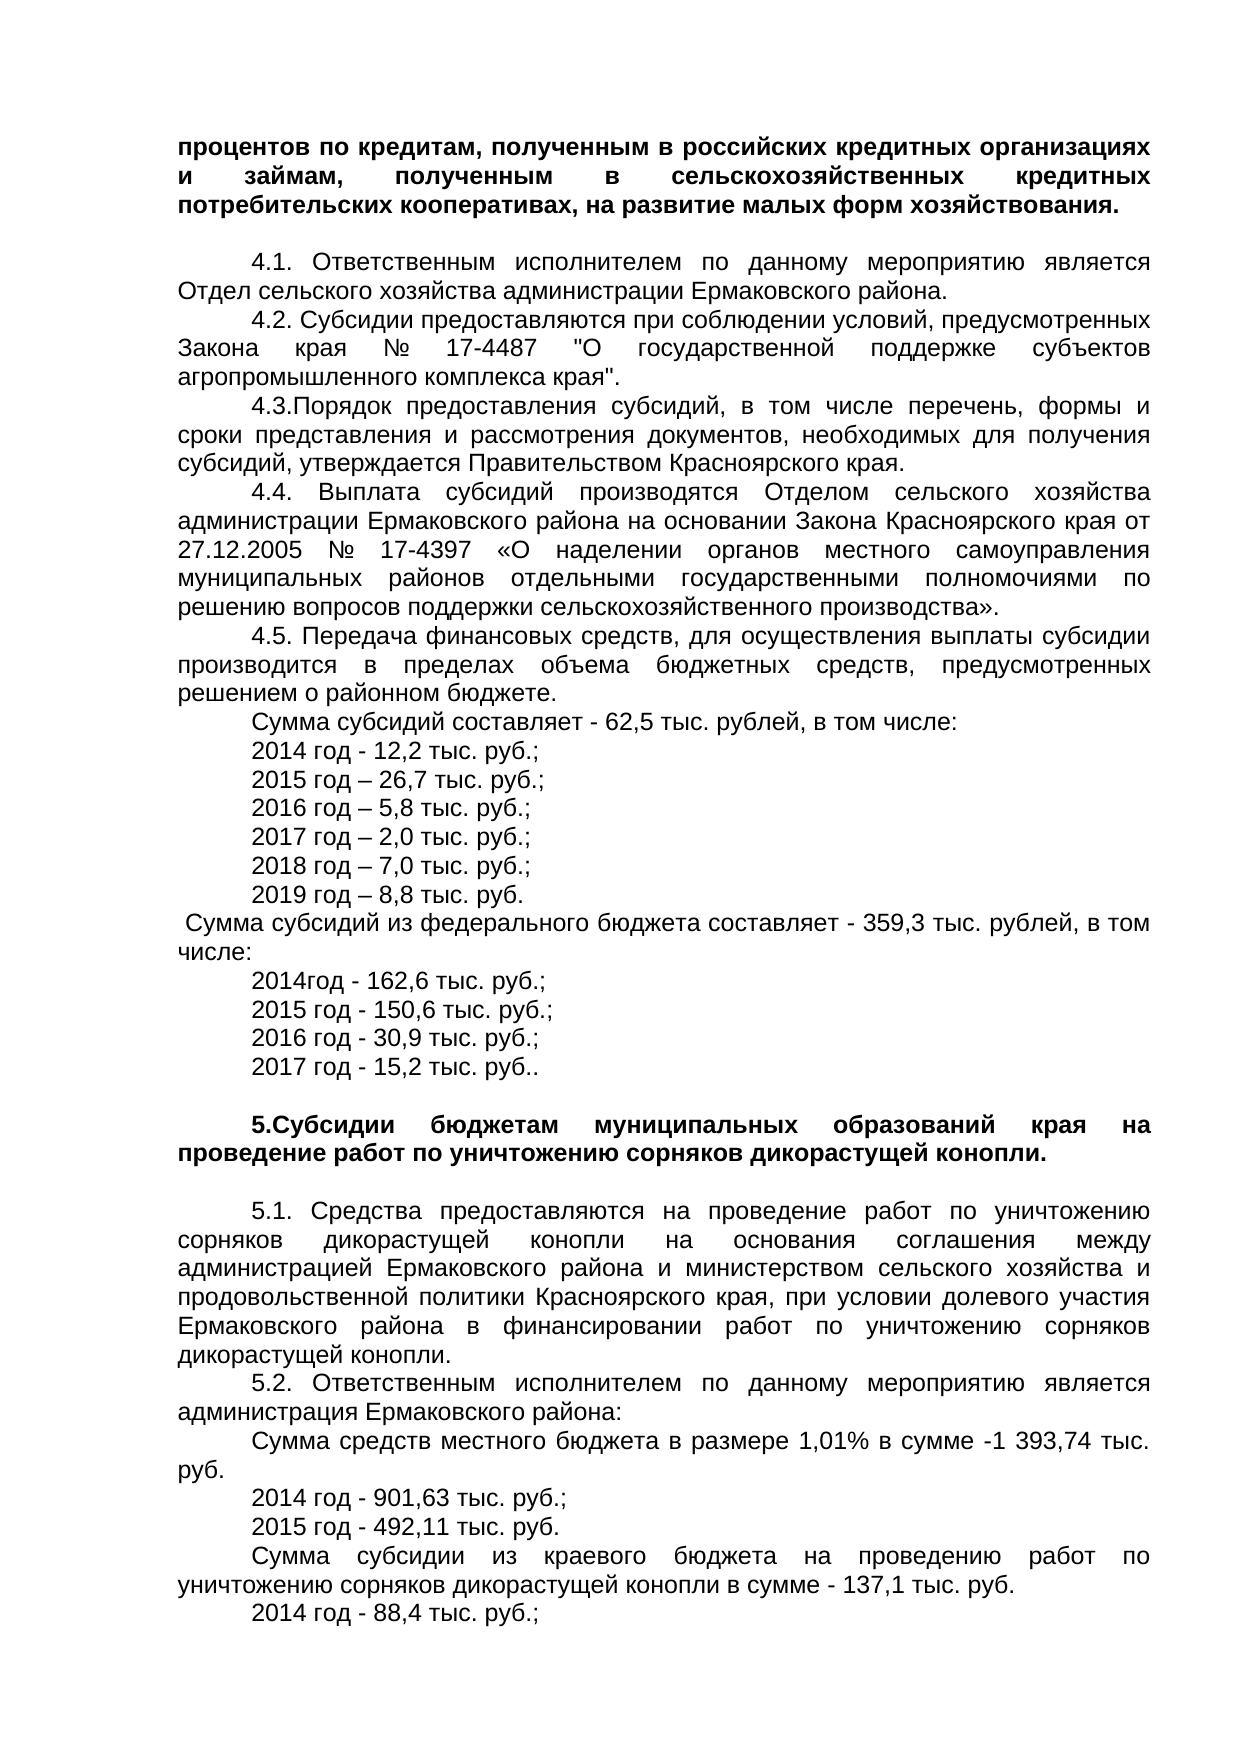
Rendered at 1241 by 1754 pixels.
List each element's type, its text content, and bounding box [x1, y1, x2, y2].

text 2017 год - 15,2 тыс. руб.. [177, 1052, 1152, 1081]
text 4.2. Субсидии предоставляются при соблюдении условий, предусмотренных Закона края № 17-4487 "О государственной поддержке субъектов агропромышленного комплекса края". [177, 304, 1152, 391]
text 4.4. Выплата субсидий производятся Отделом сельского хозяйства администрации Ермаковского района на основании Закона Красноярского края от 27.12.2005 № 17-4397 «О наделении органов местного самоуправления муниципальных районов отдельными государственными полномочиями по решению вопросов поддержки сельскохозяйственного производства». [177, 477, 1152, 621]
text 5.2. Ответственным исполнителем по данному мероприятию является администрация Ермаковского района: [177, 1368, 1152, 1426]
text 2014 год - 901,63 тыс. руб.; [177, 1483, 1152, 1512]
text 2018 год – 7,0 тыс. руб.; [177, 851, 1152, 879]
text 2016 год – 5,8 тыс. руб.; [177, 793, 1152, 822]
text Сумма субсидий составляет - 62,5 тыс. рублей, в том числе: [177, 707, 1152, 736]
text 2015 год - 150,6 тыс. руб.; [177, 994, 1152, 1023]
text 2016 год - 30,9 тыс. руб.; [177, 1023, 1152, 1052]
text 5.Субсидии бюджетам муниципальных образований края на проведение работ по уничтожению сорняков дикорастущей конопли. [177, 1109, 1152, 1167]
text 4.3.Порядок предоставления субсидий, в том числе перечень, формы и сроки представления и рассмотрения документов, необходимых для получения субсидий, утверждается Правительством Красноярского края. [177, 391, 1152, 477]
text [177, 132, 1152, 218]
text Сумма субсидии из краевого бюджета на проведению работ по уничтожению сорняков дикорастущей конопли в сумме - 137,1 тыс. руб. [177, 1541, 1152, 1598]
text 4.1. Ответственным исполнителем по данному мероприятию является Отдел сельского хозяйства администрации Ермаковского района. [177, 247, 1152, 304]
text 2014 год - 88,4 тыс. руб.; [177, 1598, 1152, 1627]
text 2015 год - 492,11 тыс. руб. [177, 1512, 1152, 1541]
text 4.5. Передача финансовых средств, для осуществления выплаты субсидии производится в пределах объема бюджетных средств, предусмотренных решением о районном бюджете. [177, 621, 1152, 707]
text 2019 год – 8,8 тыс. руб. [177, 879, 1152, 908]
text 2014год - 162,6 тыс. руб.; [177, 966, 1152, 994]
text 5.1. Средства предоставляются на проведение работ по уничтожению сорняков дикорастущей конопли на основания соглашения между администрацией Ермаковского района и министерством сельского хозяйства и продовольственной политики Красноярского края, при условии долевого участия Ермаковского района в финансировании работ по уничтожению сорняков дикорастущей конопли. [177, 1196, 1152, 1368]
text 2014 год - 12,2 тыс. руб.; [177, 736, 1152, 764]
text 2015 год – 26,7 тыс. руб.; [177, 764, 1152, 793]
text Сумма субсидий из федерального бюджета составляет - 359,3 тыс. рублей, в том числе: [177, 908, 1152, 966]
text Сумма средств местного бюджета в размере 1,01% в сумме -1 393,74 тыс. руб. [177, 1426, 1152, 1483]
text 2017 год – 2,0 тыс. руб.; [177, 822, 1152, 851]
